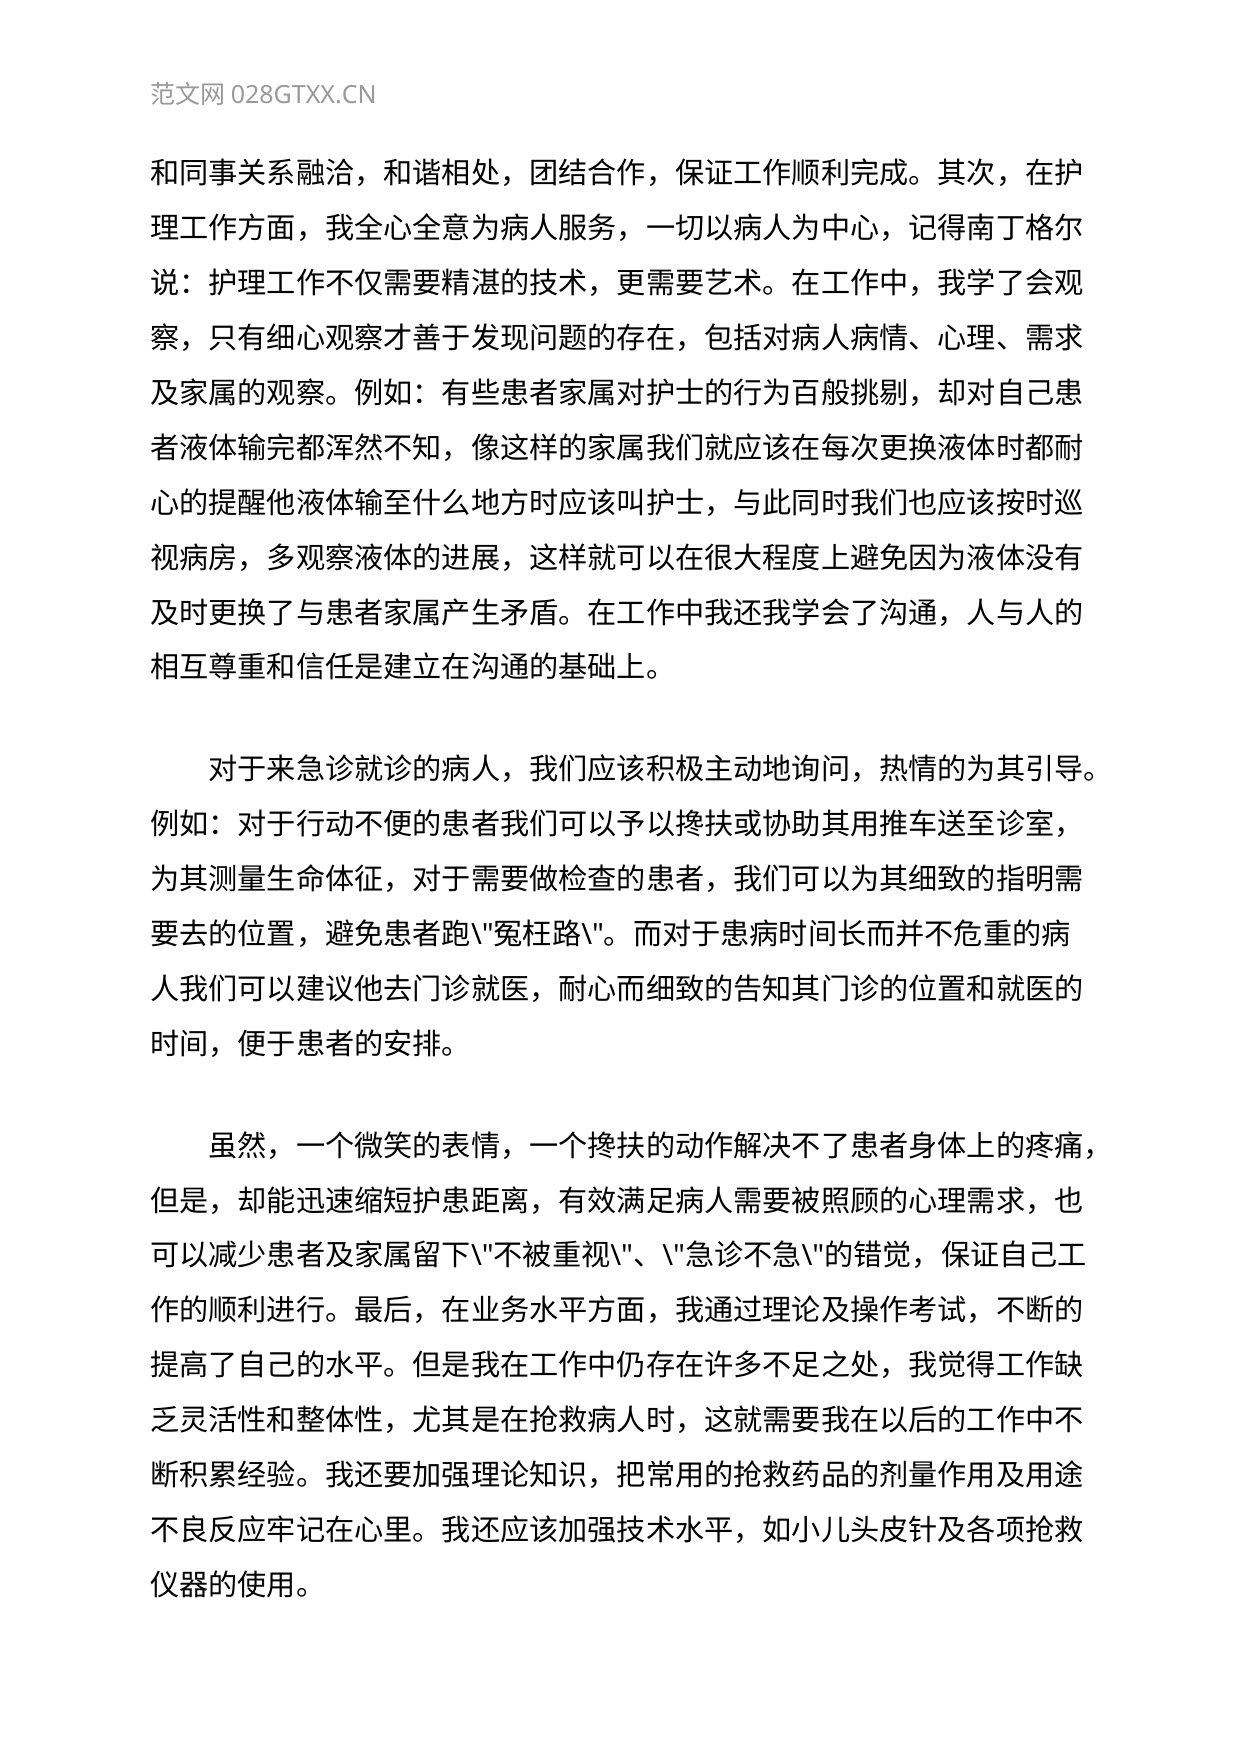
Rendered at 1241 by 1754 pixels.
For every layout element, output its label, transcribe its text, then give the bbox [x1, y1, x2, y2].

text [150, 150, 1090, 686]
text 虽然，一个微笑的表情，一个搀扶的动作解决不了患者身体上的疼痛，但是，却能迅速缩短护患距离，有效满足病人需要被照顾的心理需求，也可以减少患者及家属留下\"不被重视\"、\"急诊不急\"的错觉，保证自己工作的顺利进行。最后，在业务水平方面，我通过理论及操作考试，不断的提高了自己的水平。但是我在工作中仍存在许多不足之处，我觉得工作缺乏灵活性和整体性，尤其是在抢救病人时，这就需要我在以后的工作中不断积累经验。我还要加强理论知识，把常用的抢救药品的剂量作用及用途不良反应牢记在心里。我还应该加强技术水平，如小儿头皮针及各项抢救仪器的使用。 [150, 1122, 1090, 1604]
text 对于来急诊就诊的病人，我们应该积极主动地询问，热情的为其引导。例如：对于行动不便的患者我们可以予以搀扶或协助其用推车送至诊室，为其测量生命体征，对于需要做检查的患者，我们可以为其细致的指明需要去的位置，避免患者跑\"冤枉路\"。而对于患病时间长而并不危重的病人我们可以建议他去门诊就医，耐心而细致的告知其门诊的位置和就医的时间，便于患者的安排。 [150, 746, 1090, 1063]
